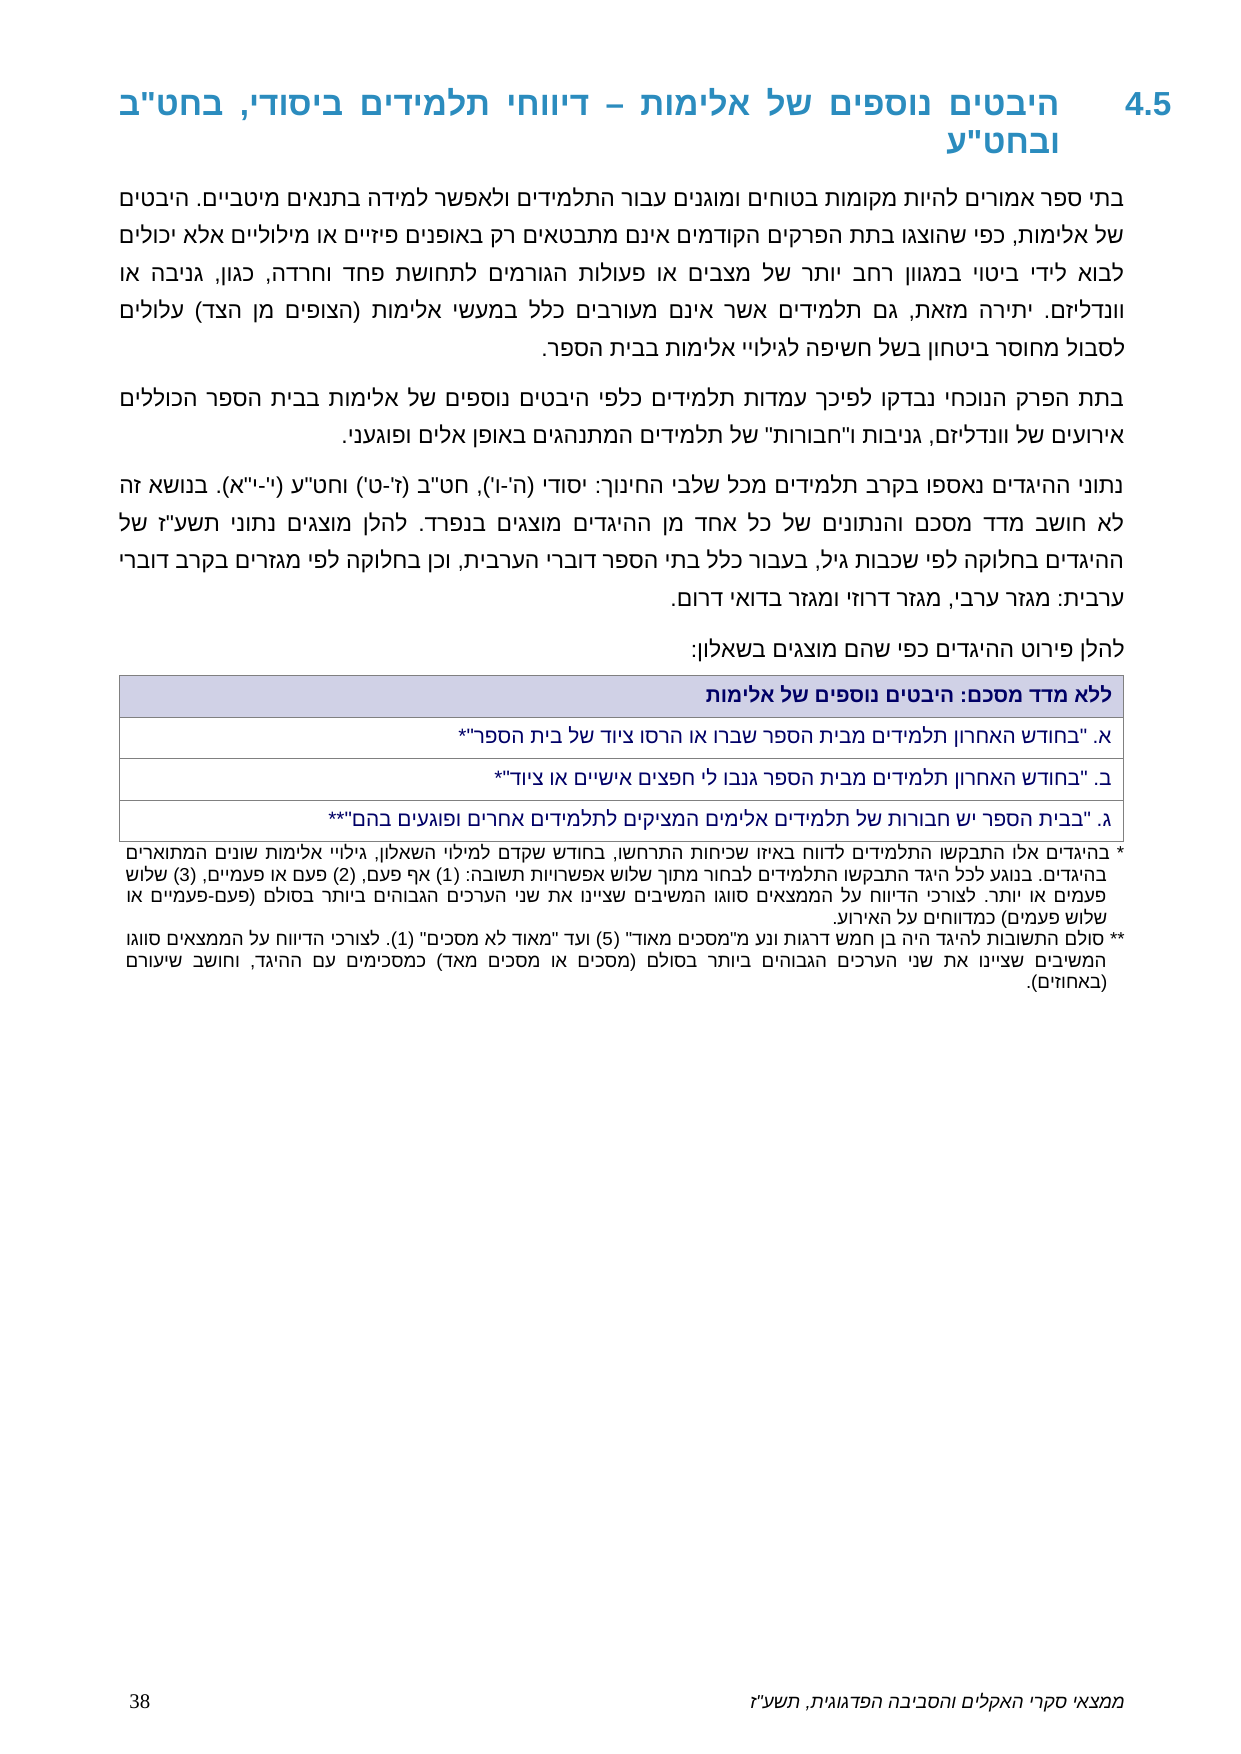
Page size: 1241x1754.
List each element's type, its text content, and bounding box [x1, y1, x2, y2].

text בתי ספר אמורים להיות מקומות בטוחים ומוגנים עבור התלמידים ולאפשר למידה בתנאים מיטביים. היבטים של אלימות, כפי שהוצגו בתת הפרקים הקודמים אינם מתבטאים רק באופנים פיזיים או מילוליים אלא יכולים לבוא לידי ביטוי במגוון רחב יותר של מצבים או פעולות הגורמים לתחושת פחד וחרדה, כגון, גניבה או וונדליזם. יתירה מזאת, גם תלמידים אשר אינם מעורבים כלל במעשי אלימות (הצופים מן הצד) עלולים לסבול מחוסר ביטחון בשל חשיפה לגילויי אלימות בבית הספר. [118, 173, 1125, 361]
text * בהיגדים אלו התבקשו התלמידים לדווח באיזו שכיחות התרחשו, בחודש שקדם למילוי השאלון, גילויי אלימות שונים המתוארים בהיגדים. בנוגע לכל היגד התבקשו התלמידים לבחור מתוך שלוש אפשרויות תשובה: (1) אף פעם, (2) פעם או פעמיים, (3) שלוש פעמים או יותר. לצורכי הדיווח על הממצאים סווגו המשיבים שציינו את שני הערכים הגבוהים ביותר בסולם (פעם-פעמיים או שלוש פעמים) כמדווחים על האירוע. [125, 842, 1125, 928]
text נתוני ההיגדים נאספו בקרב תלמידים מכל שלבי החינוך: יסודי (ה'-ו'), חט"ב (ז'-ט') וחט"ע (י'-י"א). בנושא זה לא חושב מדד מסכם והנתונים של כל אחד מן ההיגדים מוצגים בנפרד. להלן מוצגים נתוני תשע"ז של ההיגדים בחלוקה לפי שכבות גיל, בעבור כלל בתי הספר דוברי הערבית, וכן בחלוקה לפי מגזרים בקרב דוברי ערבית: מגזר ערבי, מגזר דרוזי ומגזר בדואי דרום. [118, 461, 1125, 611]
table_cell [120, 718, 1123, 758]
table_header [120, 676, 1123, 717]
text להלן פירוט ההיגדים כפי שהם מוצגים בשאלון: [118, 636, 1125, 662]
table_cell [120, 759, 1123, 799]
subtitle היבטים נוספים של אלימות – דיווחי תלמידים ביסודי, בחט"ב ובחט"ע [118, 84, 1125, 161]
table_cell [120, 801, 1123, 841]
text בתת הפרק הנוכחי נבדקו לפיכך עמדות תלמידים כלפי היבטים נוספים של אלימות בבית הספר הכוללים אירועים של וונדליזם, גניבות ו"חבורות" של תלמידים המתנהגים באופן אלים ופוגעני. [118, 373, 1125, 448]
text ** סולם התשובות להיגד היה בן חמש דרגות ונע מ"מסכים מאוד" (5) ועד "מאוד לא מסכים" (1). לצורכי הדיווח על הממצאים סווגו המשיבים שציינו את שני הערכים הגבוהים ביותר בסולם (מסכים או מסכים מאד) כמסכימים עם ההיגד, וחושב שיעורם (באחוזים). [125, 928, 1125, 993]
